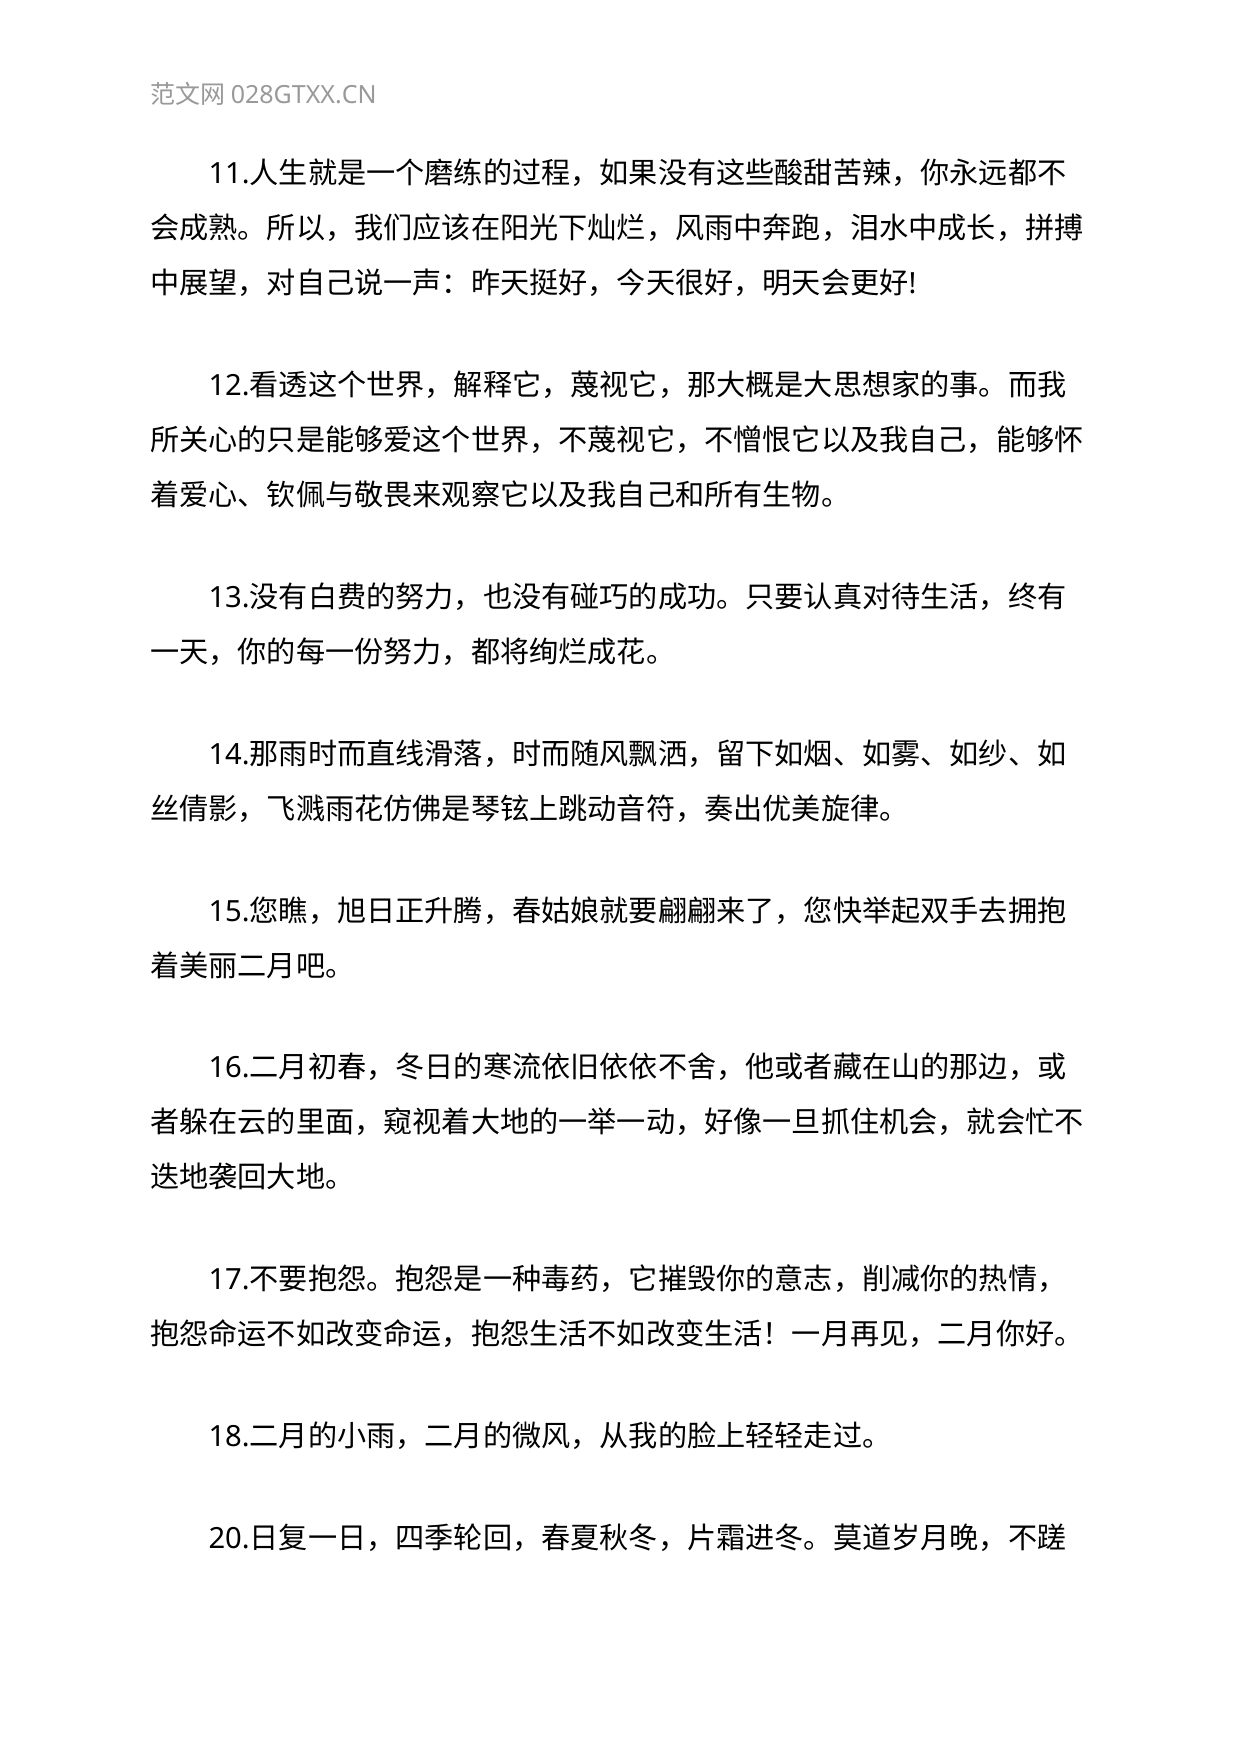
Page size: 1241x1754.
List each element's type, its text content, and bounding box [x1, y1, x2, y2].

text 18.二月的小雨，二月的微风，从我的脸上轻轻走过。 [150, 1412, 1090, 1455]
text 15.您瞧，旭日正升腾，春姑娘就要翩翩来了，您快举起双手去拥抱着美丽二月吧。 [150, 887, 1090, 984]
text 12.看透这个世界，解释它，蔑视它，那大概是大思想家的事。而我所关心的只是能够爱这个世界，不蔑视它，不憎恨它以及我自己，能够怀着爱心、钦佩与敬畏来观察它以及我自己和所有生物。 [150, 362, 1090, 514]
text 13.没有白费的努力，也没有碰巧的成功。只要认真对待生活，终有一天，你的每一份努力，都将绚烂成花。 [150, 573, 1090, 671]
text 17.不要抱怨。抱怨是一种毒药，它摧毁你的意志，削减你的热情，抱怨命运不如改变命运，抱怨生活不如改变生活！一月再见，二月你好。 [150, 1256, 1090, 1353]
text 16.二月初春，冬日的寒流依旧依依不舍，他或者藏在山的那边，或者躲在云的里面，窥视着大地的一举一动，好像一旦抓住机会，就会忙不迭地袭回大地。 [150, 1044, 1090, 1196]
text 14.那雨时而直线滑落，时而随风飘洒，留下如烟、如雾、如纱、如丝倩影，飞溅雨花仿佛是琴铉上跳动音符，奏出优美旋律。 [150, 730, 1090, 828]
text 11.人生就是一个磨练的过程，如果没有这些酸甜苦辣，你永远都不会成熟。所以，我们应该在阳光下灿烂，风雨中奔跑，泪水中成长，拼搏中展望，对自己说一声：昨天挺好，今天很好，明天会更好! [150, 150, 1090, 302]
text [150, 1514, 1090, 1557]
